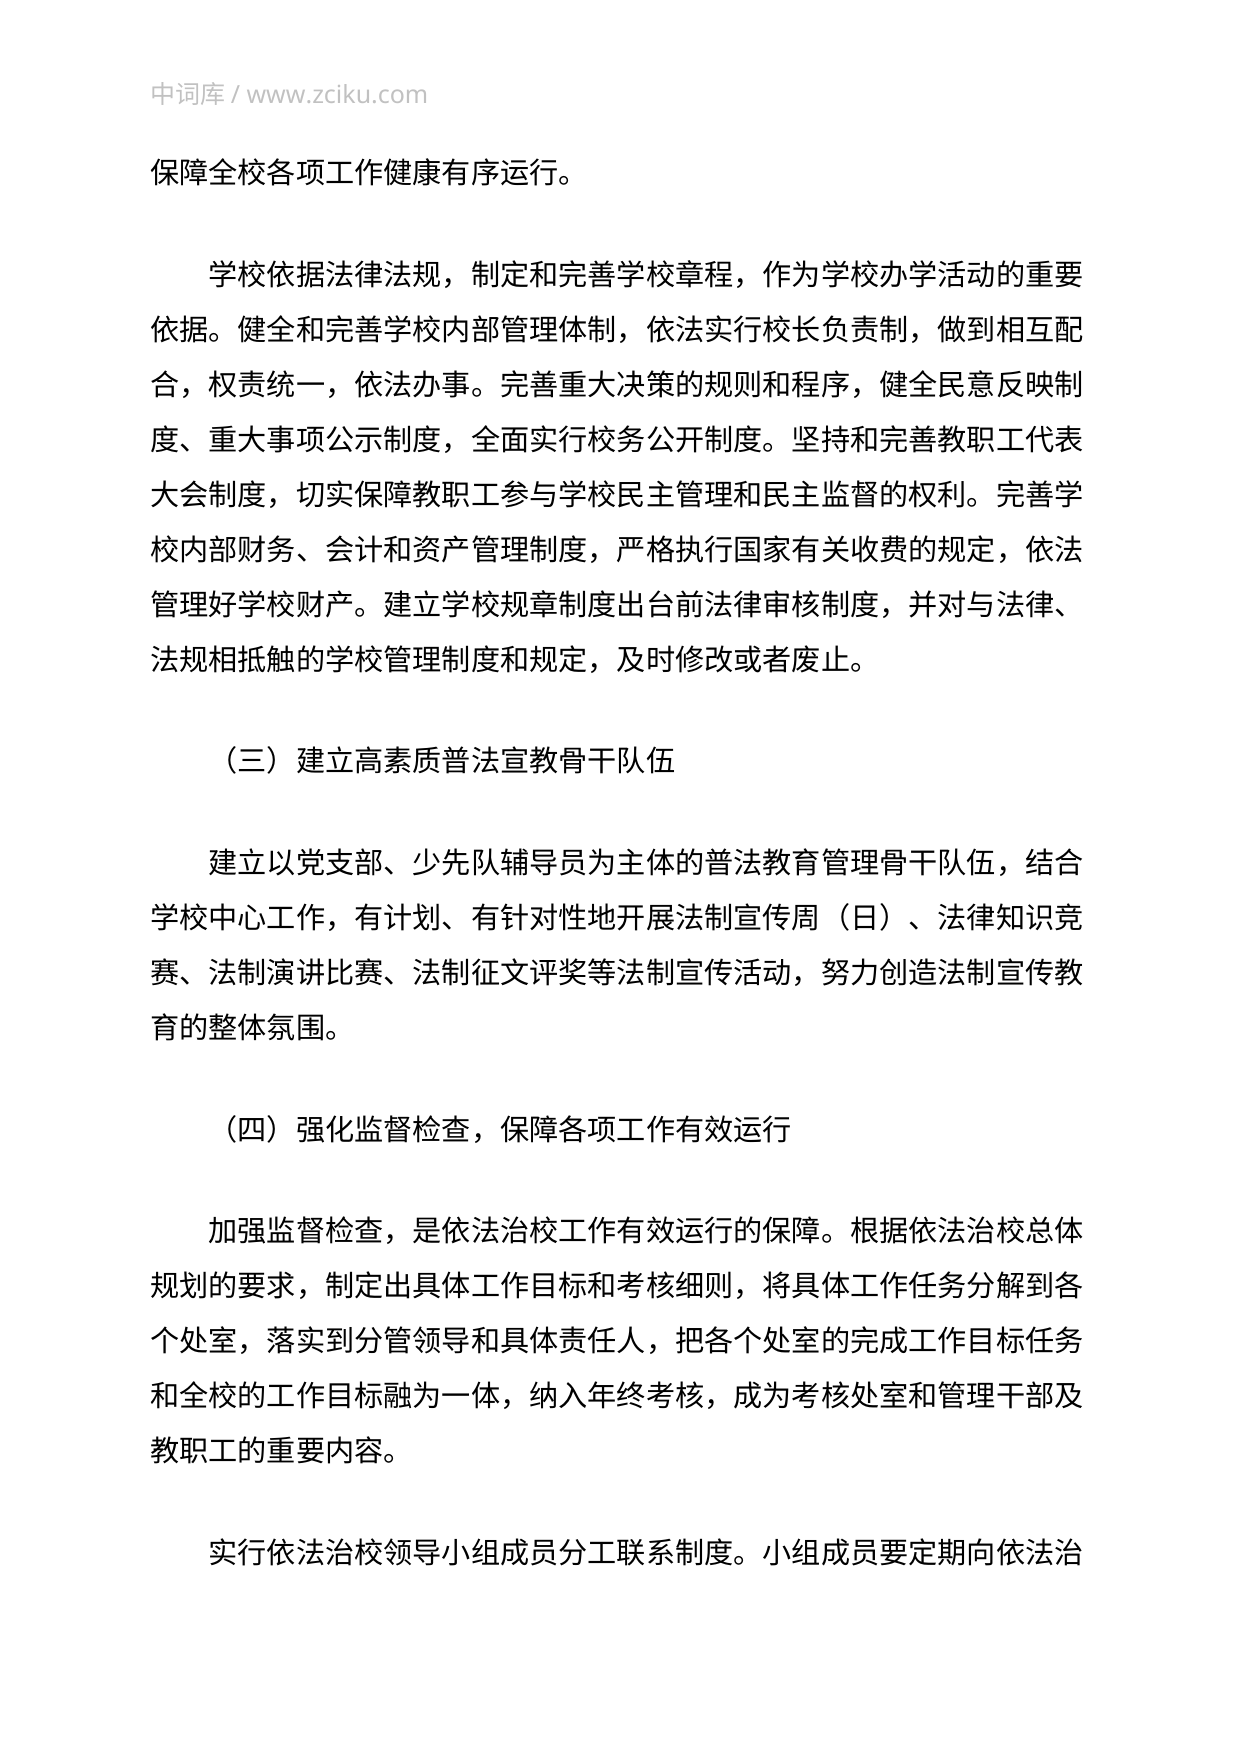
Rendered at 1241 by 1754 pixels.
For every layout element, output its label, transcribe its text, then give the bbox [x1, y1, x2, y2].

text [150, 150, 1090, 192]
text 加强监督检查，是依法治校工作有效运行的保障。根据依法治校总体规划的要求，制定出具体工作目标和考核细则，将具体工作任务分解到各个处室，落实到分管领导和具体责任人，把各个处室的完成工作目标任务和全校的工作目标融为一体，纳入年终考核，成为考核处室和管理干部及教职工的重要内容。 [150, 1208, 1090, 1470]
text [150, 1529, 1090, 1571]
text （四）强化监督检查，保障各项工作有效运行 [150, 1106, 1090, 1148]
text 建立以党支部、少先队辅导员为主体的普法教育管理骨干队伍，结合学校中心工作，有计划、有针对性地开展法制宣传周（日）、法律知识竞赛、法制演讲比赛、法制征文评奖等法制宣传活动，努力创造法制宣传教育的整体氛围。 [150, 839, 1090, 1047]
text 学校依据法律法规，制定和完善学校章程，作为学校办学活动的重要依据。健全和完善学校内部管理体制，依法实行校长负责制，做到相互配合，权责统一，依法办事。完善重大决策的规则和程序，健全民意反映制度、重大事项公示制度，全面实行校务公开制度。坚持和完善教职工代表大会制度，切实保障教职工参与学校民主管理和民主监督的权利。完善学校内部财务、会计和资产管理制度，严格执行国家有关收费的规定，依法管理好学校财产。建立学校规章制度出台前法律审核制度，并对与法律、法规相抵触的学校管理制度和规定，及时修改或者废止。 [150, 252, 1090, 678]
text （三）建立高素质普法宣教骨干队伍 [150, 738, 1090, 780]
